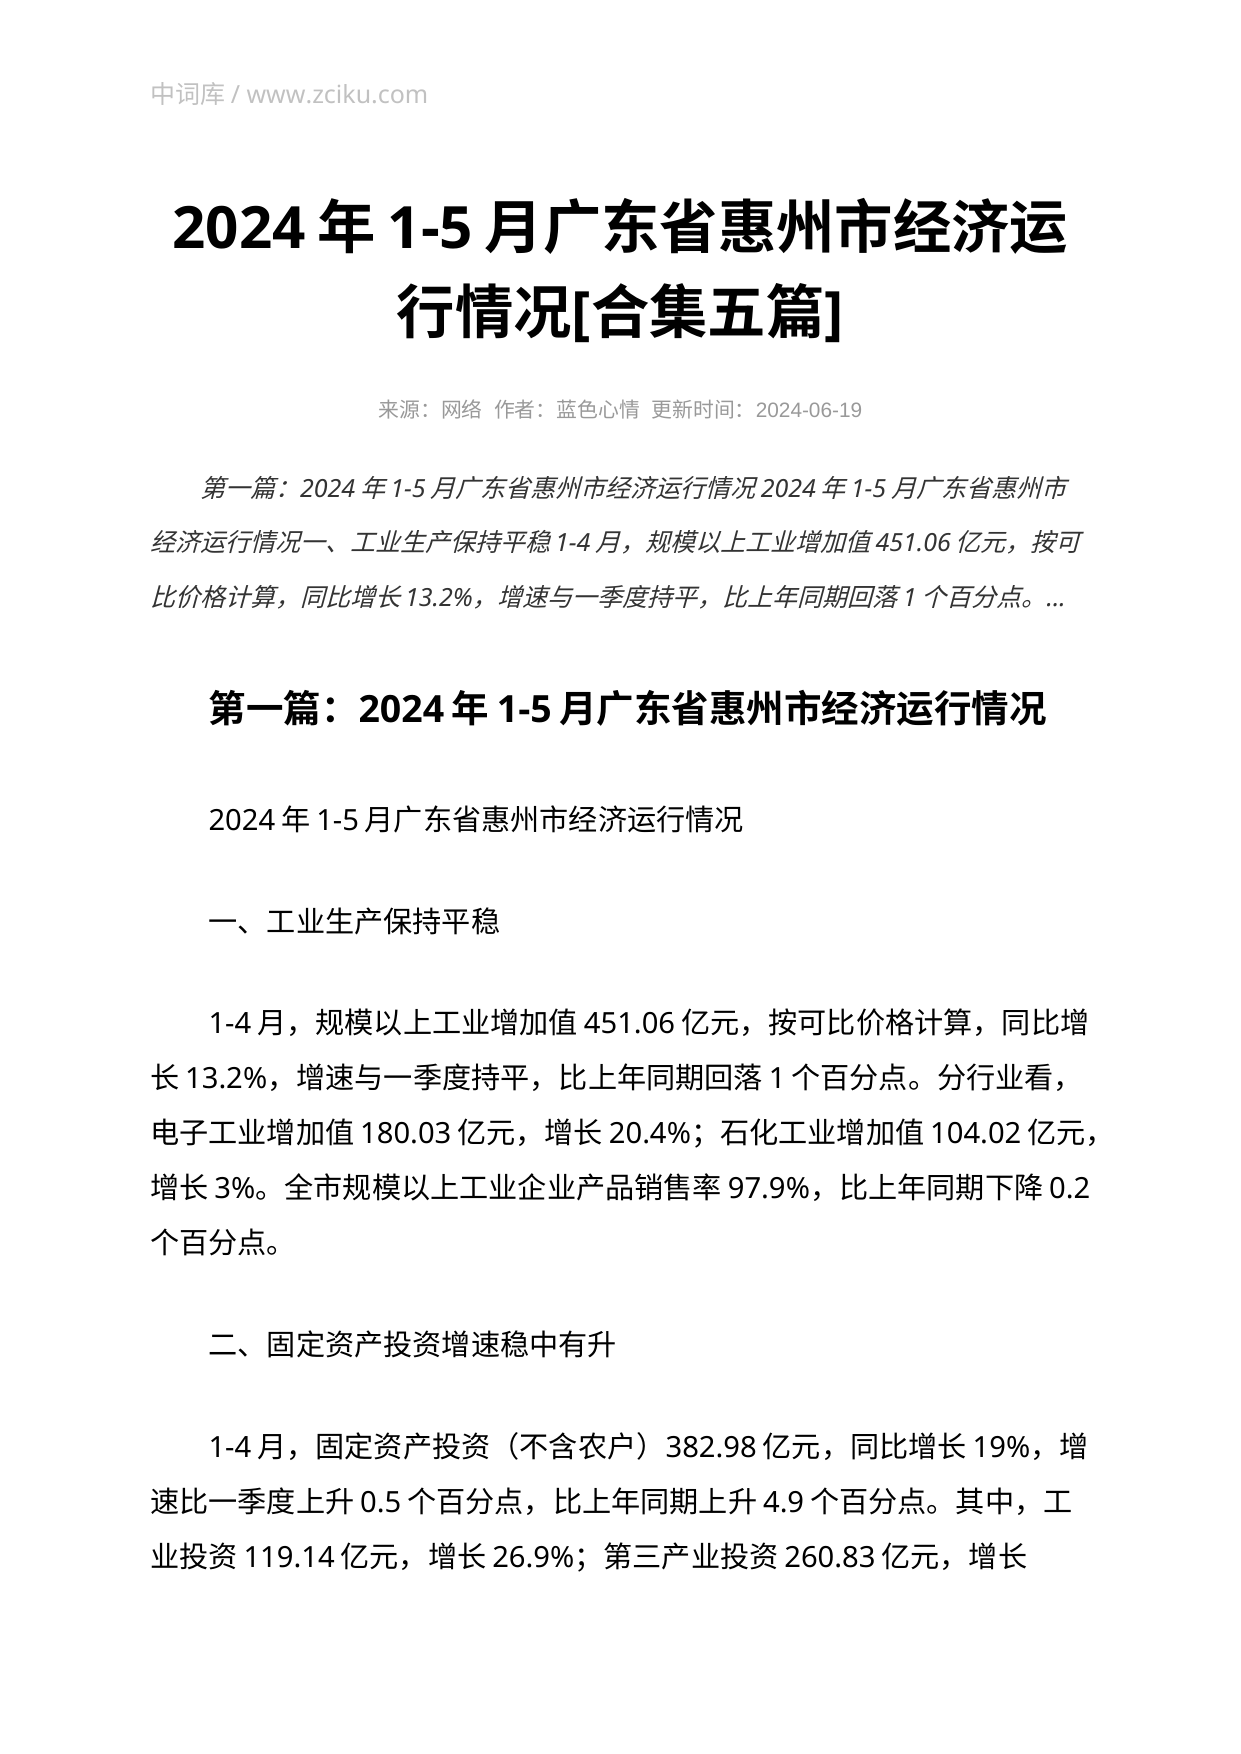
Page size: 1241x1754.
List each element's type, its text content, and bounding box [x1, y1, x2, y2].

text 一、工业生产保持平稳 [150, 898, 1090, 940]
subtitle 2024年1-5月广东省惠州市经济运行情况[合集五篇] [150, 181, 1090, 351]
text 1-4月，规模以上工业增加值451.06亿元，按可比价格计算，同比增长13.2%，增速与一季度持平，比上年同期回落1个百分点。分行业看，电子工业增加值180.03亿元，增长20.4%；石化工业增加值104.02亿元，增长3%。全市规模以上工业企业产品销售率97.9%，比上年同期下降0.2个百分点。 [150, 1000, 1090, 1262]
text 第一篇：2024年1-5月广东省惠州市经济运行情况2024年1-5月广东省惠州市经济运行情况一、工业生产保持平稳1-4月，规模以上工业增加值451.06亿元，按可比价格计算，同比增长13.2%，增速与一季度持平，比上年同期回落1个百分点。... [150, 468, 1090, 613]
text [150, 1423, 1090, 1576]
text 第一篇：2024年1-5月广东省惠州市经济运行情况 [150, 678, 1090, 733]
text 来源：网络 作者：蓝色心情 更新时间：2024-06-19 [150, 398, 1090, 422]
text 二、固定资产投资增速稳中有升 [150, 1322, 1090, 1364]
text 2024年1-5月广东省惠州市经济运行情况 [150, 796, 1090, 838]
